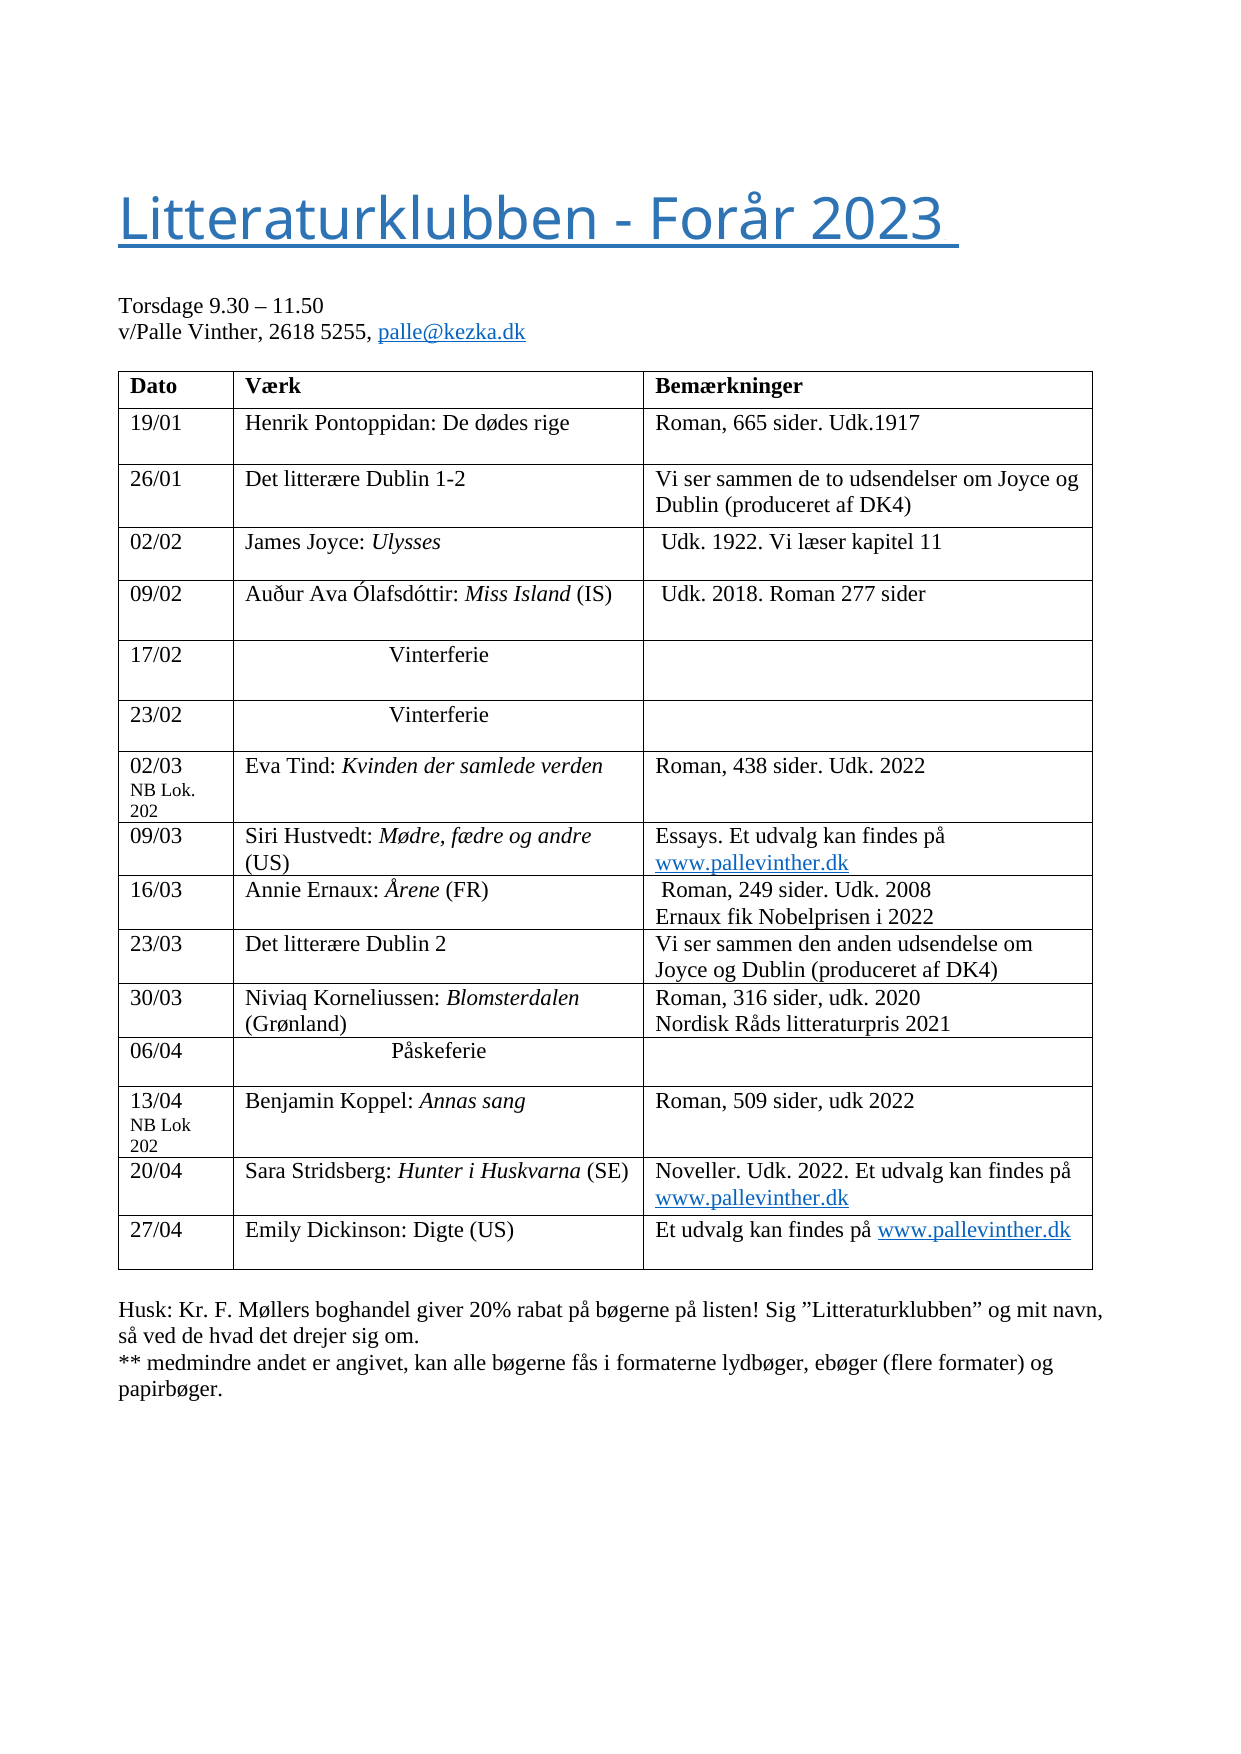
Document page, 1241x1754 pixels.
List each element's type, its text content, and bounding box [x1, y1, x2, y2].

table_cell 23/02 [119, 701, 233, 751]
table_cell [644, 1038, 1092, 1086]
table_cell Niviaq Korneliussen: Blomsterdalen (Grønland) [234, 984, 643, 1037]
table_header Dato [119, 372, 233, 408]
table_cell 02/02 [119, 528, 233, 579]
subtitle Litteraturklubben - Forår 2023___ [118, 177, 1122, 257]
table_cell 23/03 [119, 930, 233, 983]
table_cell Roman, 509 sider, udk 2022 [644, 1087, 1092, 1157]
table_cell [644, 641, 1092, 700]
table_cell 30/03 [119, 984, 233, 1037]
table_cell Annie Ernaux: Årene (FR) [234, 876, 643, 929]
text Torsdage 9.30 – 11.50 [118, 292, 1122, 318]
table_cell Noveller. Udk. 2022. Et udvalg kan findes på www.pallevinther.dk [644, 1158, 1092, 1214]
table_cell Vinterferie [234, 701, 643, 751]
table_cell Vi ser sammen de to udsendelser om Joyce og Dublin (produceret af DK4) [644, 465, 1092, 527]
table_cell Emily Dickinson: Digte (US) [234, 1216, 643, 1269]
table_cell Udk. 1922. Vi læser kapitel 11 [644, 528, 1092, 579]
table_cell 17/02 [119, 641, 233, 700]
table_cell 09/02 [119, 581, 233, 640]
table_cell 19/01 [119, 409, 233, 464]
table_cell Vinterferie [234, 641, 643, 700]
table_cell Siri Hustvedt: Mødre, fædre og andre (US) [234, 823, 643, 875]
table_cell Essays. Et udvalg kan findes på www.pallevinther.dk [644, 823, 1092, 875]
table_cell Det litterære Dublin 2 [234, 930, 643, 983]
text Husk: Kr. F. Møllers boghandel giver 20% rabat på bøgerne på listen! Sig ”Litteraturklubben” og mit navn, så ved de hvad det drejer sig om. [118, 1296, 1122, 1349]
table_cell 26/01 [119, 465, 233, 527]
table_cell James Joyce: Ulysses [234, 528, 643, 579]
text ** medmindre andet er angivet, kan alle bøgerne fås i formaterne lydbøger, ebøger (flere formater) og papirbøger. [118, 1349, 1122, 1402]
table_cell Roman, 665 sider. Udk.1917 [644, 409, 1092, 464]
table_cell 09/03 [119, 823, 233, 875]
table_cell Roman, 316 sider, udk. 2020 Nordisk Råds litteraturpris 2021 [644, 984, 1092, 1037]
table_cell Benjamin Koppel: Annas sang [234, 1087, 643, 1157]
table_cell 02/03 NB Lok. 202 [119, 752, 233, 822]
table_cell 13/04 NB Lok 202 [119, 1087, 233, 1157]
table_cell Sara Stridsberg: Hunter i Huskvarna (SE) [234, 1158, 643, 1214]
table_cell [644, 701, 1092, 751]
table_cell Det litterære Dublin 1-2 [234, 465, 643, 527]
table_cell Roman, 249 sider. Udk. 2008 Ernaux fik Nobelprisen i 2022 [644, 876, 1092, 929]
table_header Værk [234, 372, 643, 408]
text v/Palle Vinther, 2618 5255, palle@kezka.dk [118, 318, 1122, 344]
table_cell Auður Ava Ólafsdóttir: Miss Island (IS) [234, 581, 643, 640]
table_cell 06/04 [119, 1038, 233, 1086]
table_cell Påskeferie [234, 1038, 643, 1086]
table_cell 16/03 [119, 876, 233, 929]
table_cell 20/04 [119, 1158, 233, 1214]
table_cell Et udvalg kan findes på www.pallevinther.dk [644, 1216, 1092, 1269]
table_cell 27/04 [119, 1216, 233, 1269]
table_cell Udk. 2018. Roman 277 sider [644, 581, 1092, 640]
table_cell Eva Tind: Kvinden der samlede verden [234, 752, 643, 822]
table_header Bemærkninger [644, 372, 1092, 408]
table_cell Henrik Pontoppidan: De dødes rige [234, 409, 643, 464]
table_cell Roman, 438 sider. Udk. 2022 [644, 752, 1092, 822]
table_cell Vi ser sammen den anden udsendelse om Joyce og Dublin (produceret af DK4) [644, 930, 1092, 983]
